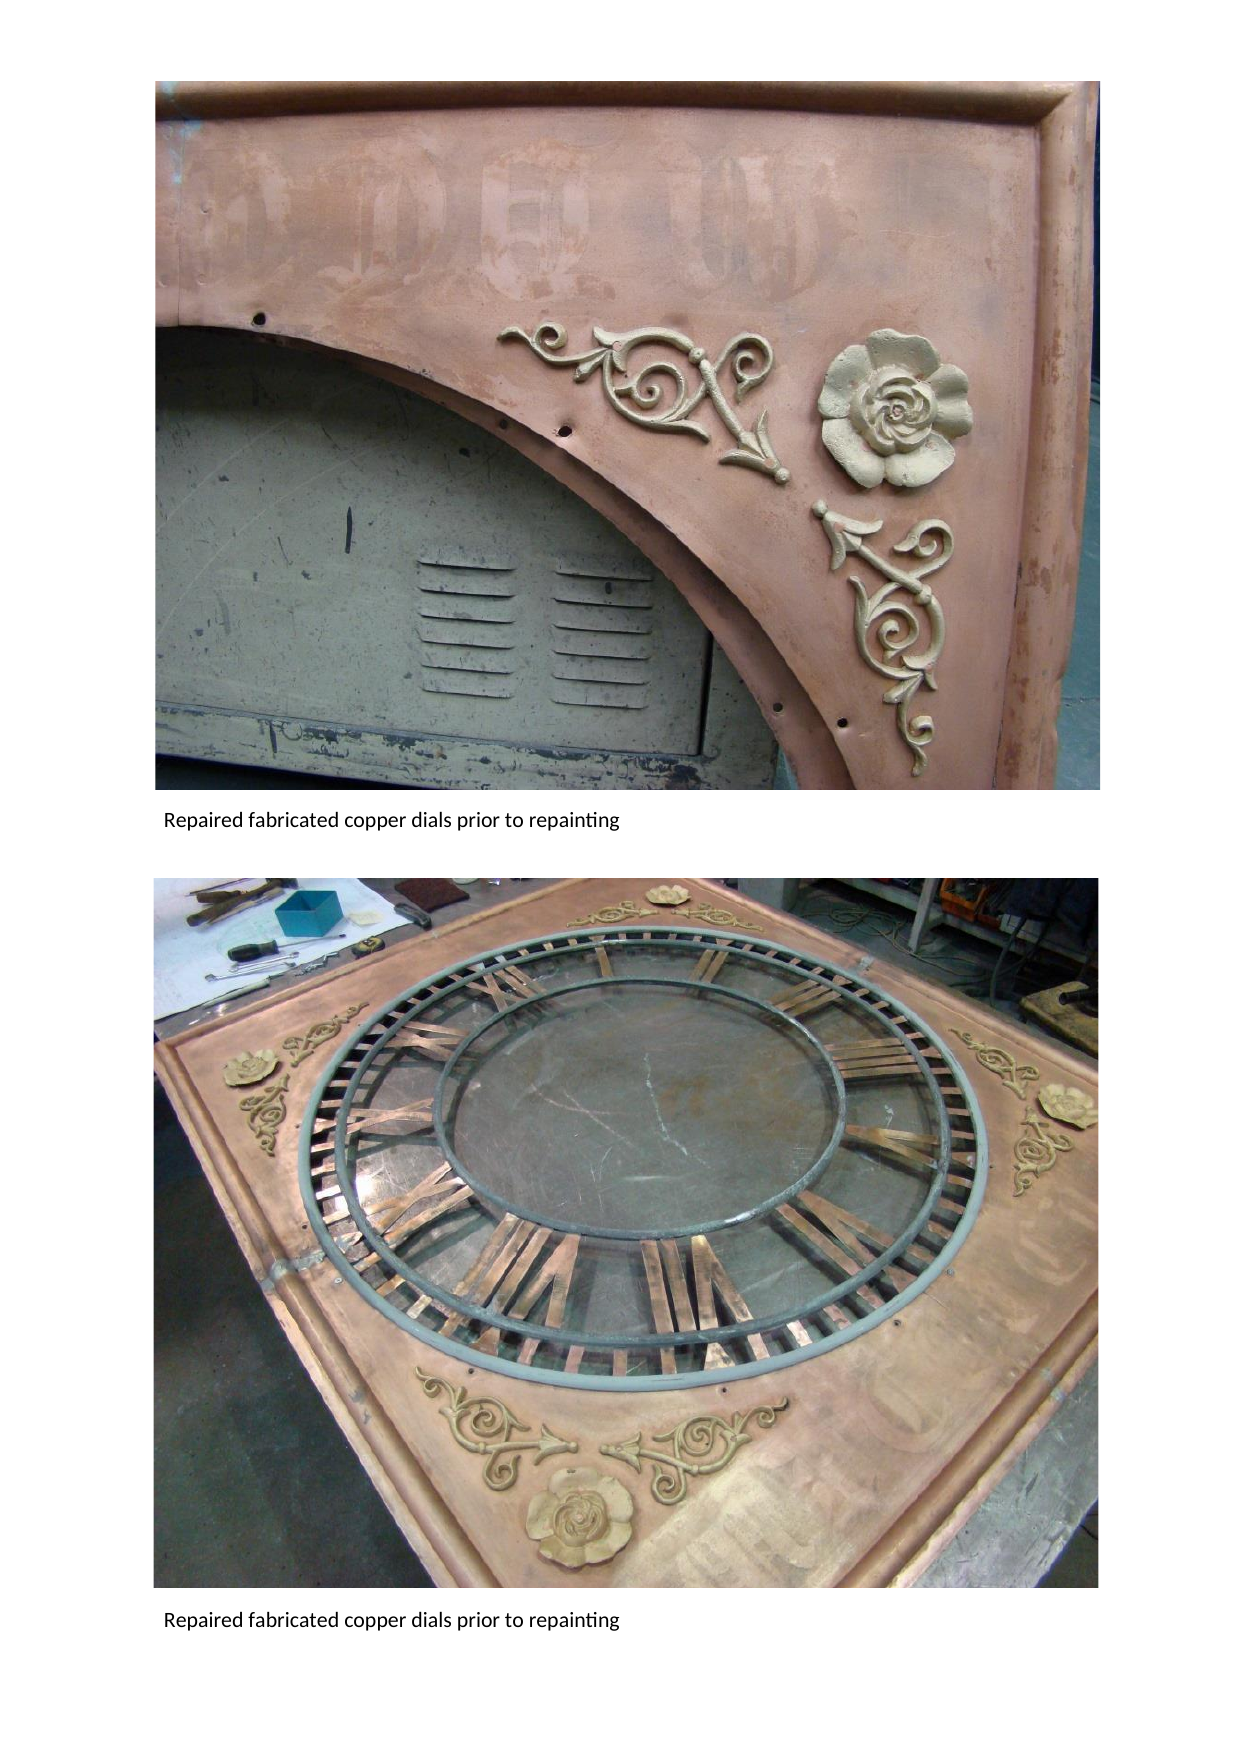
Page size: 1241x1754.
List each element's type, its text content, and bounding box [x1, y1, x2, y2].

text Repaired fabricated copper dials prior to repainting [89, 806, 1152, 832]
picture [153, 878, 1099, 1588]
picture [155, 81, 1101, 790]
text Repaired fabricated copper dials prior to repainting [89, 1606, 1152, 1632]
